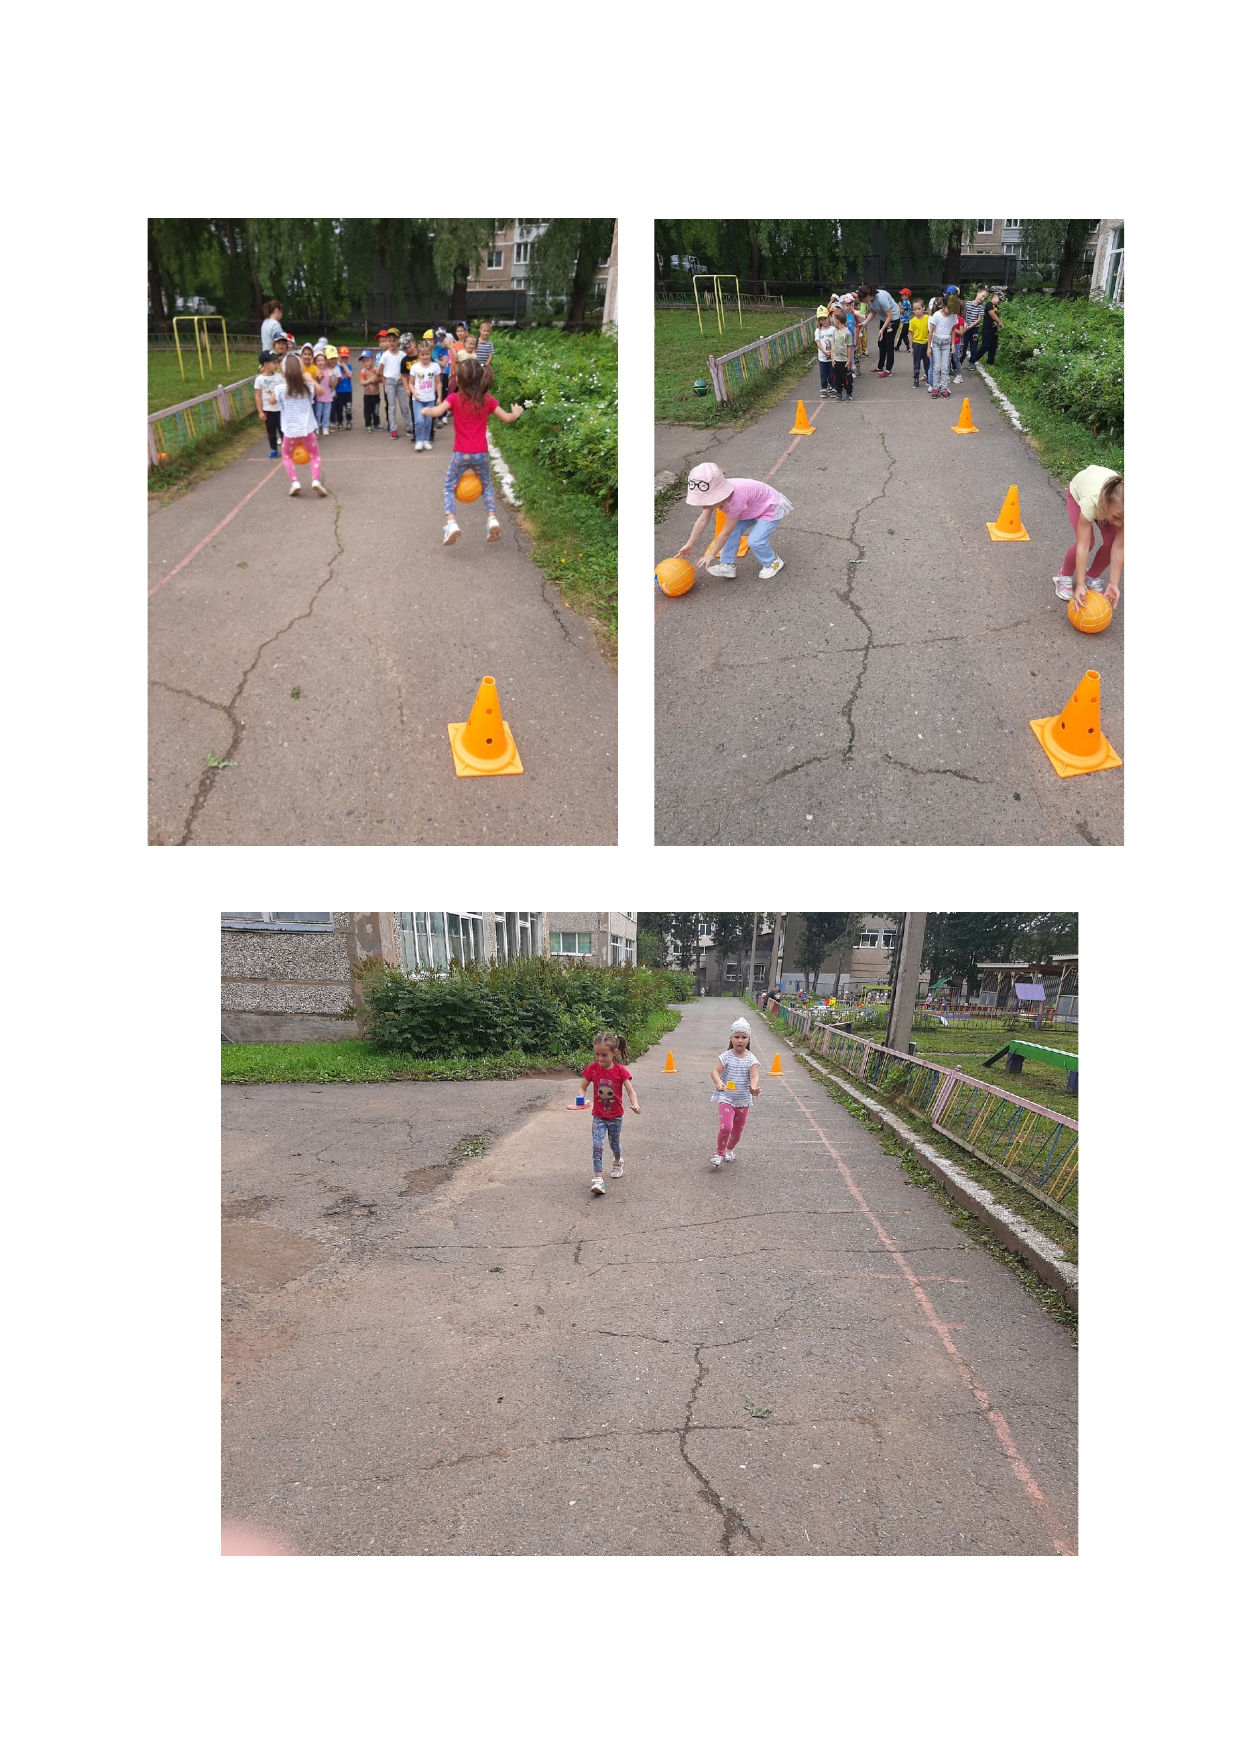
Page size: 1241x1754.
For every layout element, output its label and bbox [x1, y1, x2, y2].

picture [654, 219, 1125, 846]
picture [221, 912, 1079, 1556]
picture [147, 218, 618, 846]
